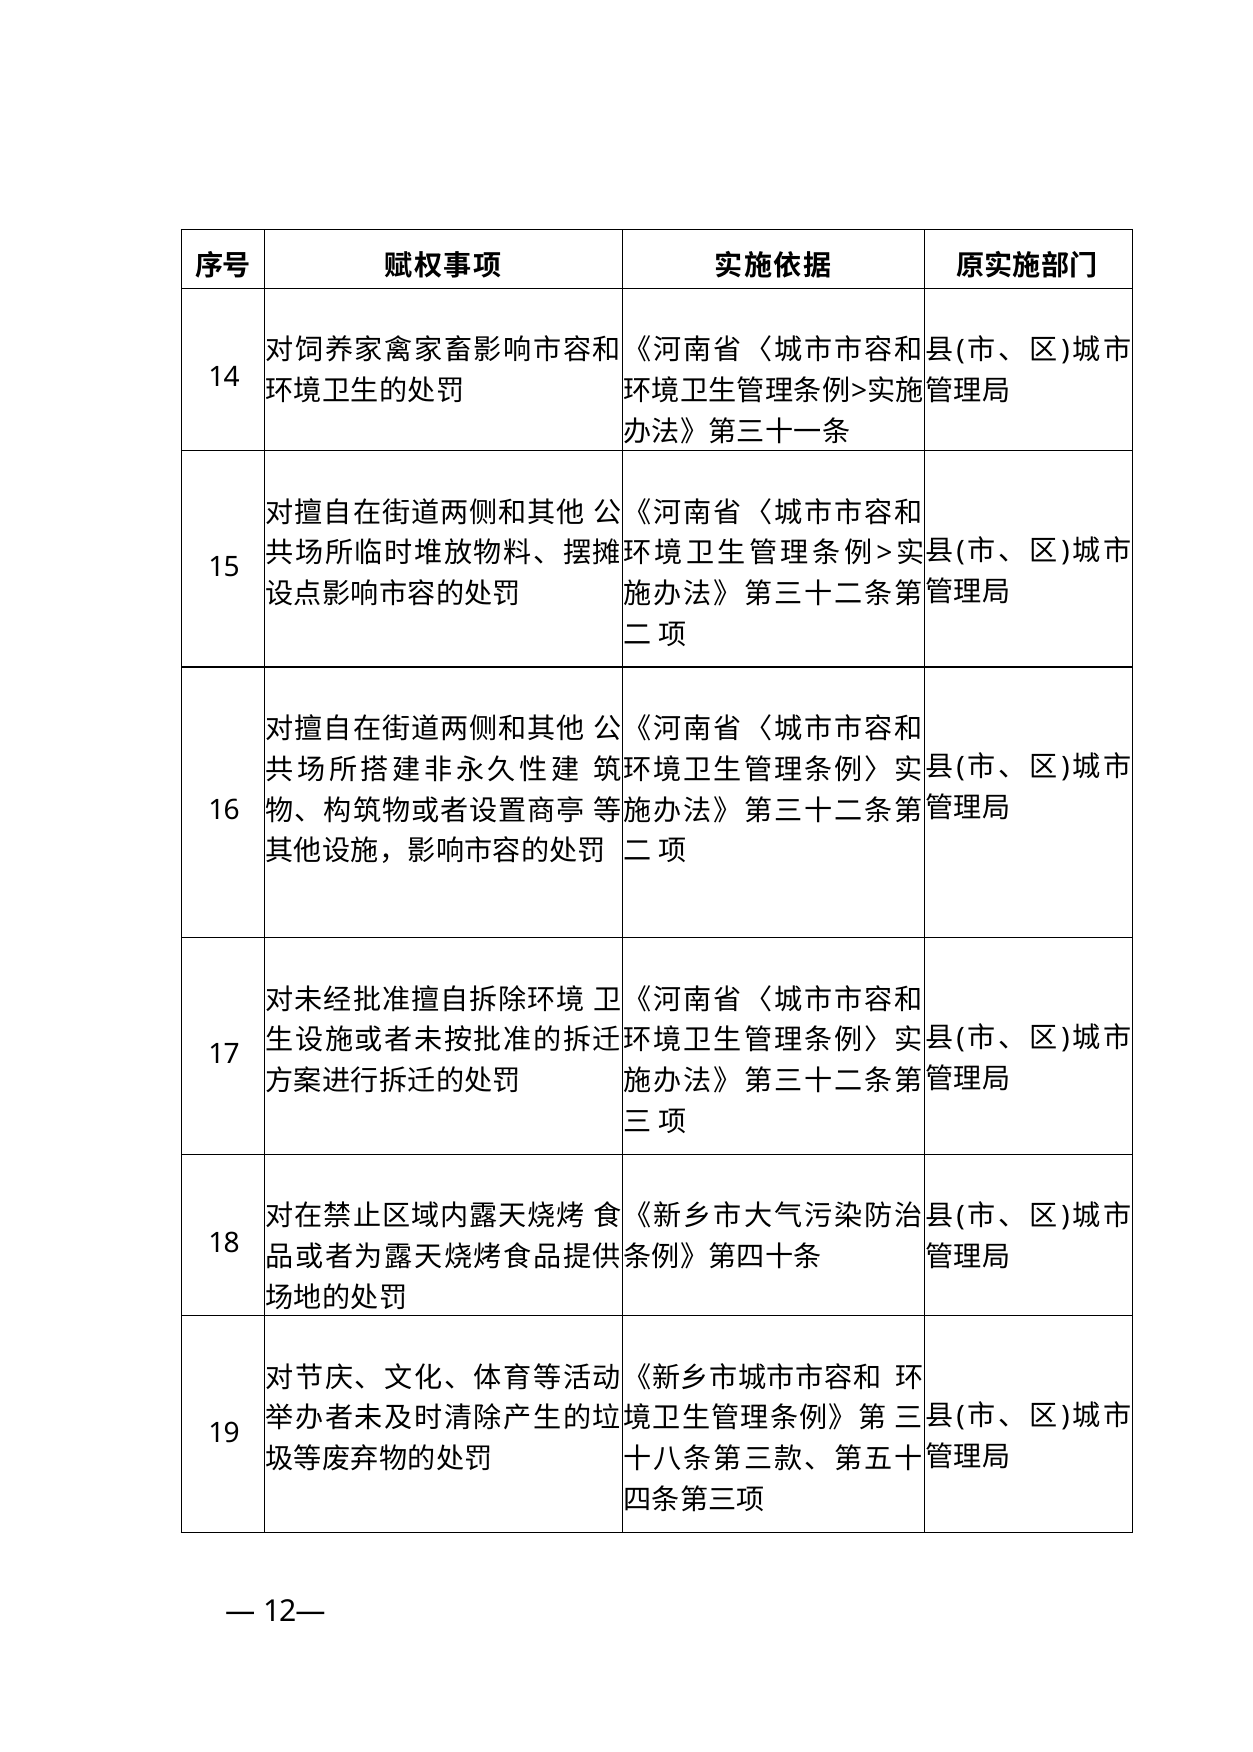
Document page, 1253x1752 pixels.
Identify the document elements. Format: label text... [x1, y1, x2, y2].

table_cell 《河南省〈城市市容和 环境卫生管理条例>实 施办法》第三十二条第二 项 [623, 451, 924, 666]
table_cell 14 [182, 289, 264, 450]
table_cell 15 [182, 451, 264, 666]
table_cell 对未经批准擅自拆除环境 卫生设施或者未按批准的拆迁方案进行拆迁的处罚 [265, 938, 622, 1153]
table_cell 县(市、区)城市管理局 [925, 938, 1132, 1153]
table_cell 县(市、区)城市管理局 [925, 289, 1132, 450]
table_cell 《河南省〈城市市容和 环境卫生管理条例〉实 施办法》第三十二条第三 项 [623, 938, 924, 1153]
table_header 原实施部门 [925, 230, 1132, 288]
table_cell 《新乡市大气污染防治条例》第四十条 [623, 1155, 924, 1315]
table_cell 19 [182, 1316, 264, 1532]
table_cell 16 [182, 668, 264, 937]
table_cell 《河南省〈城市市容和 环境卫生管理条例>实施办法》第三十一条 [623, 289, 924, 450]
table_cell 县(市、区)城市管理局 [925, 451, 1132, 666]
table_cell 《新乡市城市市容和 环境卫生管理条例》第 三十八条第三款、第五十四条第三项 [623, 1316, 924, 1532]
table_header 赋权事项 [265, 230, 622, 288]
table_cell 对在禁止区域内露天烧烤 食品或者为露天烧烤食品提供场地的处罚 [265, 1155, 622, 1315]
table_cell 17 [182, 938, 264, 1153]
table_cell 《河南省〈城市市容和 环境卫生管理条例〉实 施办法》第三十二条第二 项 [623, 668, 924, 937]
table_cell 县(市、区)城市管理局 [925, 668, 1132, 937]
table_header 序号 [182, 230, 264, 288]
table_cell 18 [182, 1155, 264, 1315]
table_cell 县(市、区)城市管理局 [925, 1155, 1132, 1315]
table_cell 对擅自在街道两侧和其他 公共场所临时堆放物料、摆摊设点影响市容的处罚 [265, 451, 622, 666]
table_cell 对饲养家禽家畜影响市容和环境卫生的处罚 [265, 289, 622, 450]
table_cell 对节庆、文化、体育等活动 举办者未及时清除产生的垃圾等废弃物的处罚 [265, 1316, 622, 1532]
table_cell 对擅自在街道两侧和其他 公共场所搭建非永久性建 筑物、构筑物或者设置商亭 等其他设施，影响市容的处罚 [265, 668, 622, 937]
table_cell 县(市、区)城市管理局 [925, 1316, 1132, 1532]
table_header 实施依据 [623, 230, 924, 288]
